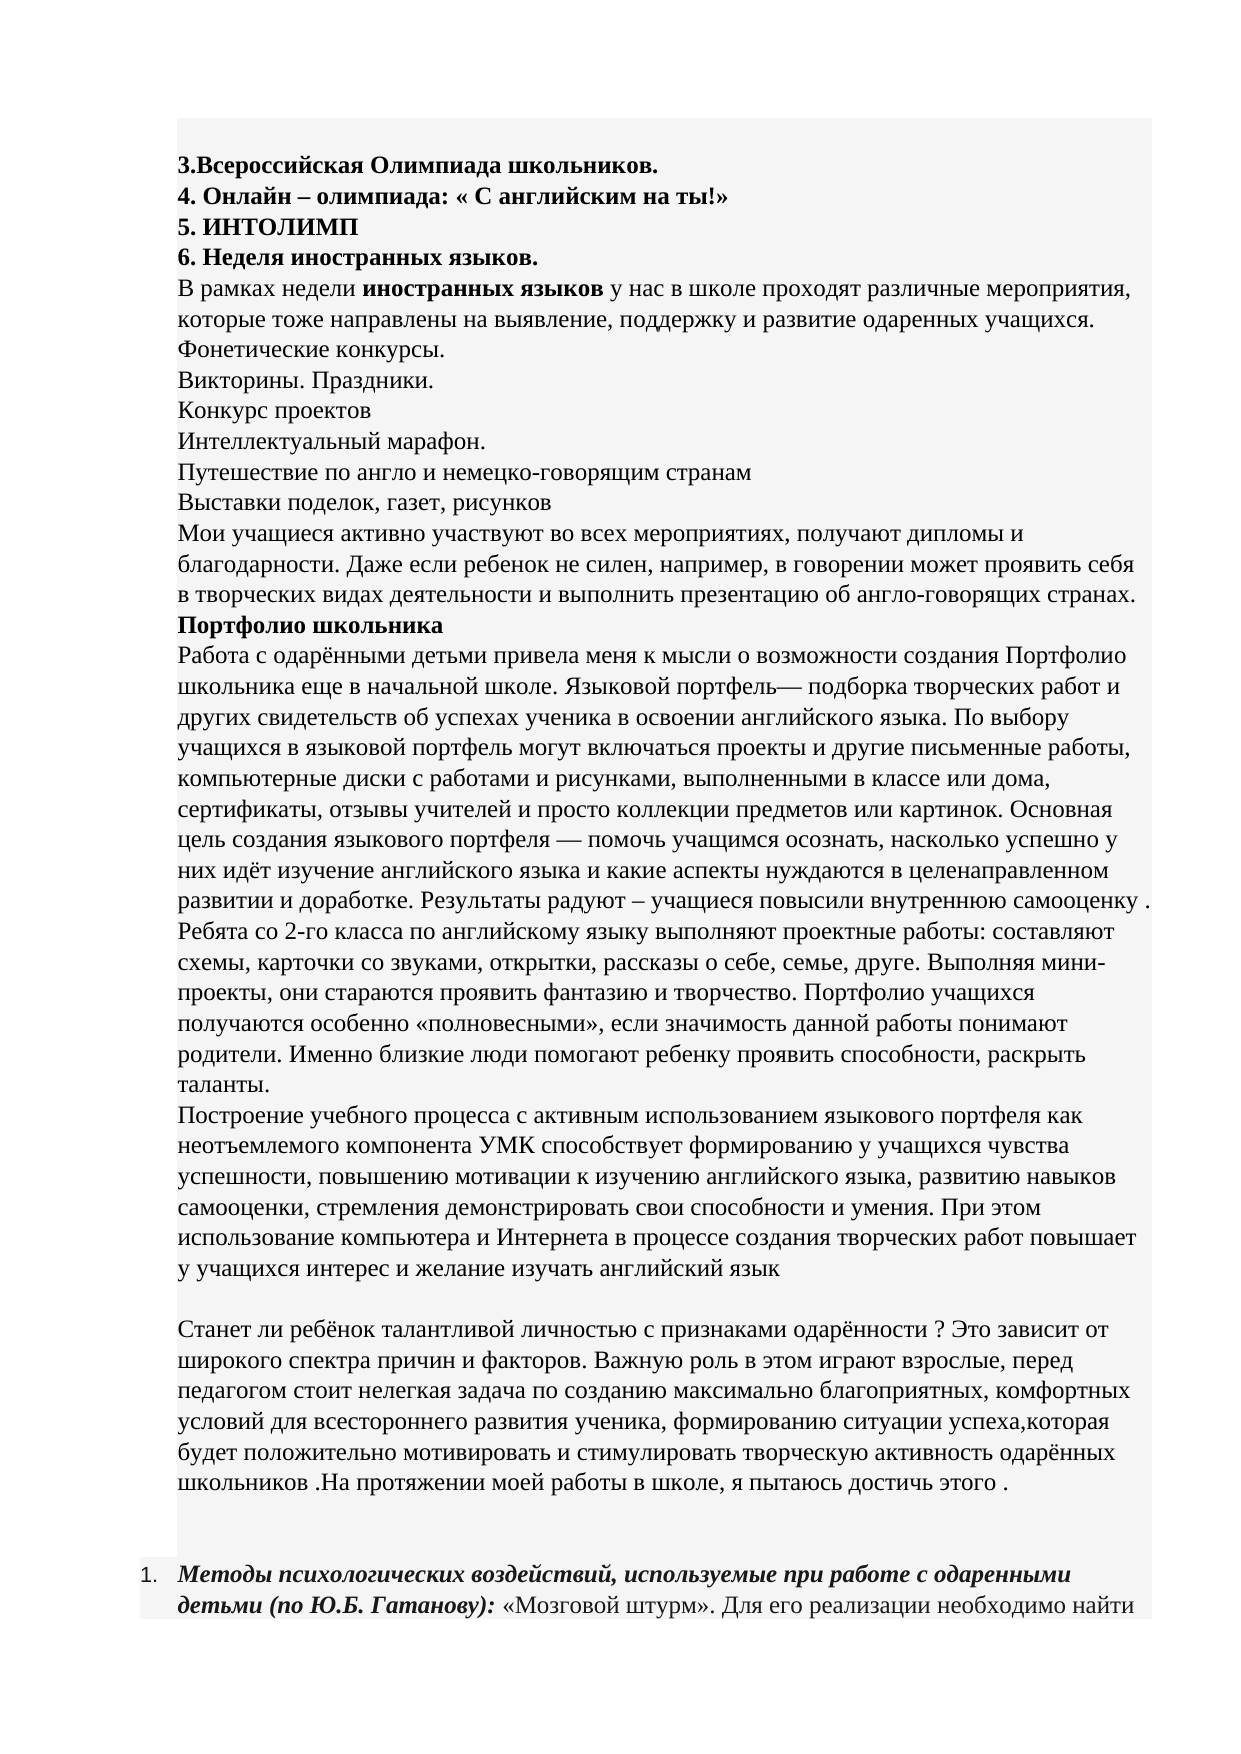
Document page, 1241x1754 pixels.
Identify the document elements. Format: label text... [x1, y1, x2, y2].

text Конкурс проектов [177, 394, 1152, 424]
text Мои учащиеся активно участвуют во всех мероприятиях, получают дипломы и благодарности. Даже если ребенок не силен, например, в говорении может проявить себя в творческих видах деятельности и выполнить презентацию об англо-говорящих странах. [177, 516, 1152, 608]
text Путешествие по англо и немецко-говорящим странам [177, 455, 1152, 486]
text 5. ИНТОЛИМП [177, 210, 1152, 241]
text Выставки поделок, газет, рисунков [177, 486, 1152, 516]
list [140, 1557, 1152, 1619]
text Работа с одарёнными детьми привела меня к мысли о возможности создания Портфолио школьника еще в начальной школе. Языковой портфель— подборка творческих работ и других свидетельств об успехах ученика в освоении английского языка. По выбору учащихся в языковой портфель могут включаться проекты и другие письменные работы, компьютерные диски с работами и рисунками, выполненными в классе или дома, сертификаты, отзывы учителей и просто коллекции предметов или картинок. Основная цель создания языкового портфеля — помочь учащимся осознать, насколько успешно у них идёт изучение английского языка и какие аспекты нуждаются в целенаправленном развитии и доработке. Результаты радуют – учащиеся повысили внутреннюю самооценку . Ребята со 2-го класса по английскому языку выполняют проектные работы: составляют схемы, карточки со звуками, открытки, рассказы о себе, семье, друге. Выполняя мини-проекты, они стараются проявить фантазию и творчество. Портфолио учащихся получаются особенно «полновесными», если значимость данной работы понимают родители. Именно близкие люди помогают ребенку проявить способности, раскрыть таланты. [177, 639, 1152, 1098]
text 3.Всероссийская Олимпиада школьников. [177, 149, 1152, 179]
text Викторины. Праздники. [177, 363, 1152, 394]
text В рамках недели иностранных языков у нас в школе проходят различные мероприятия, которые тоже направлены на выявление, поддержку и развитие одаренных учащихся. [177, 271, 1152, 332]
text 6. Неделя иностранных языков. [177, 241, 1152, 271]
text Фонетические конкурсы. [177, 332, 1152, 363]
text 4. Онлайн – олимпиада: « С английским на ты!» [177, 179, 1152, 210]
text Портфолио школьника [177, 608, 1152, 639]
text Интеллектуальный марафон. [177, 424, 1152, 455]
text Построение учебного процесса с активным использованием языкового портфеля как неотъемлемого компонента УМК способствует формированию у учащихся чувства успешности, повышению мотивации к изучению английского языка, развитию навыков самооценки, стремления демонстрировать свои способности и умения. При этом использование компьютера и Интернета в процессе создания творческих работ повышает у учащихся интерес и желание изучать английский язык [177, 1098, 1152, 1282]
text Станет ли ребёнок талантливой личностью с признаками одарённости ? Это зависит от широкого спектра причин и факторов. Важную роль в этом играют взрослые, перед педагогом стоит нелегкая задача по созданию максимально благоприятных, комфортных условий для всестороннего развития ученика, формированию ситуации успеха,которая будет положительно мотивировать и стимулировать творческую активность одарённых школьников .На протяжении моей работы в школе, я пытаюсь достичь этого . [177, 1312, 1152, 1496]
